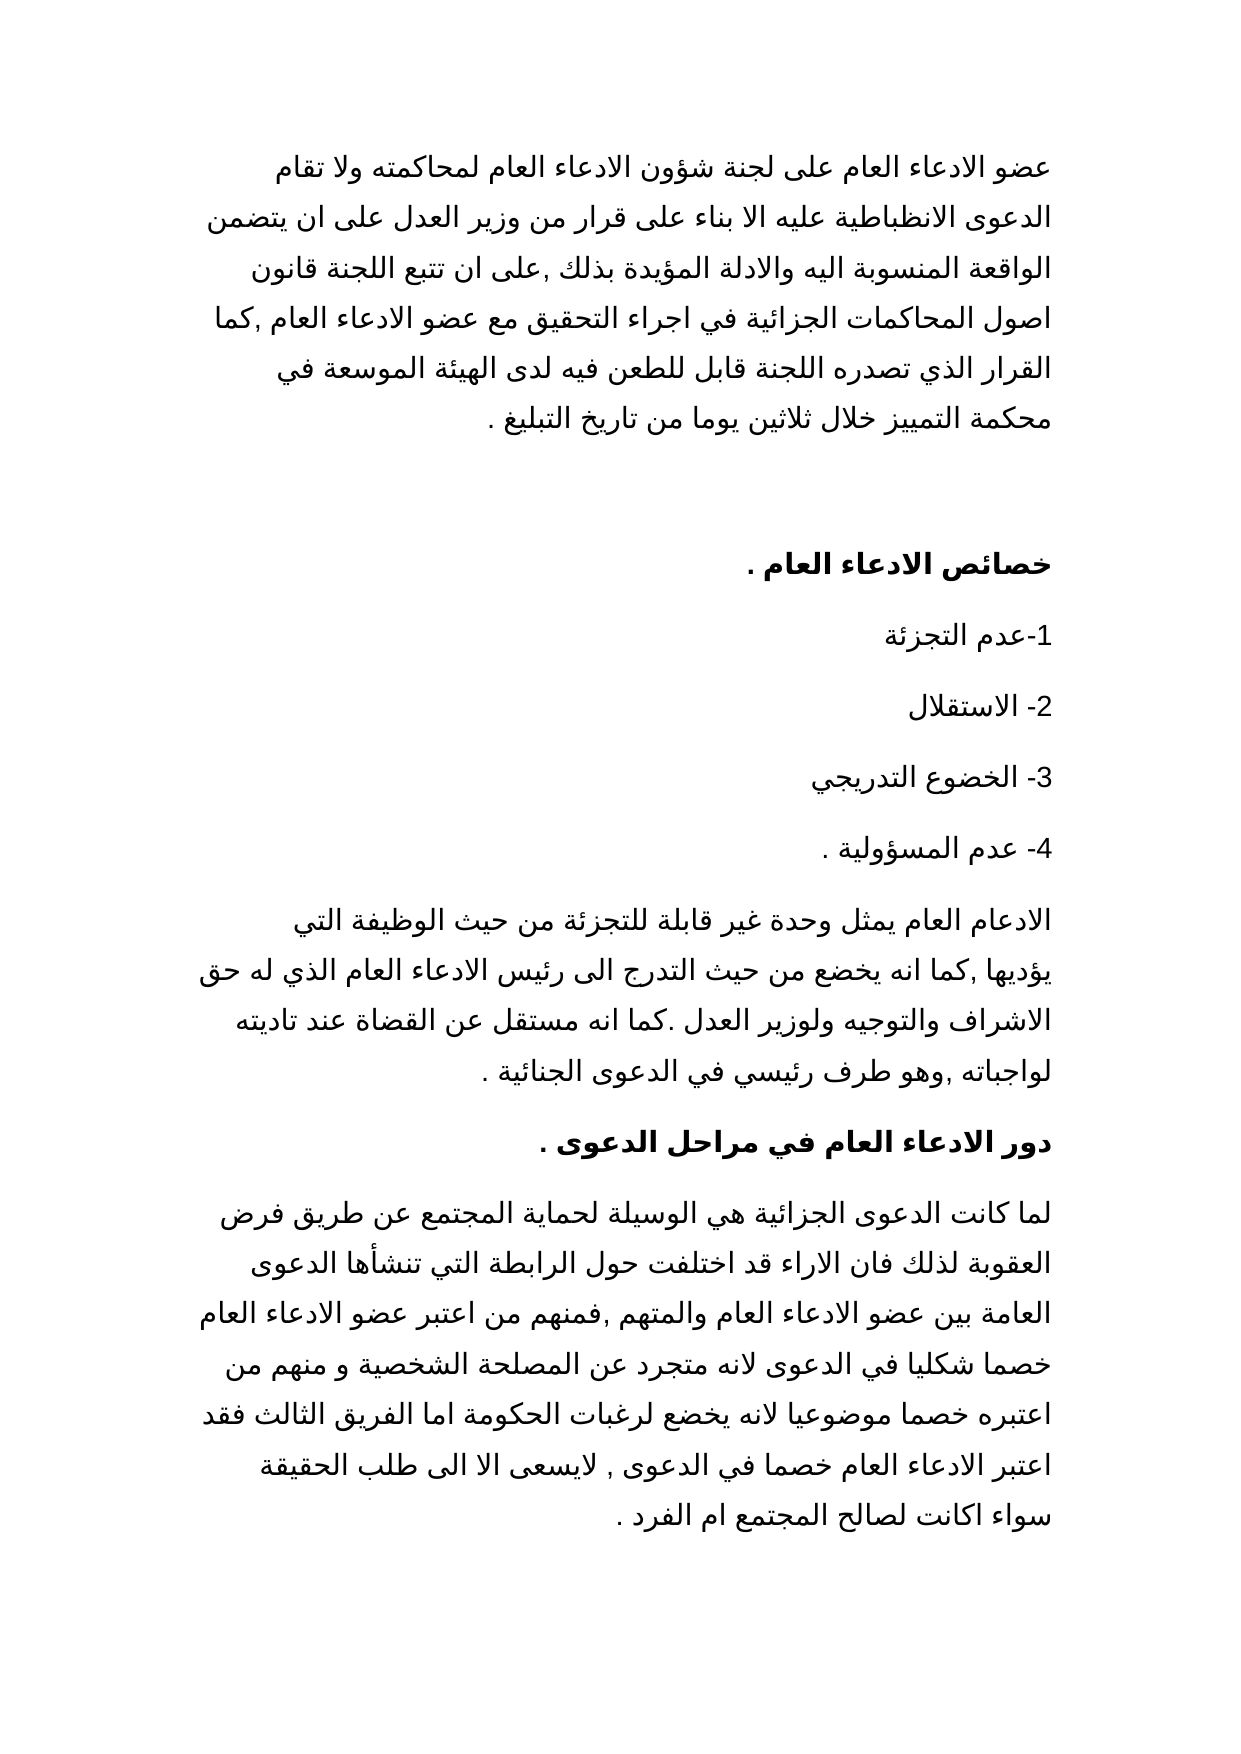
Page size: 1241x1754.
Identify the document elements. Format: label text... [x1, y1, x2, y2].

text لما كانت الدعوى الجزائية هي الوسيلة لحماية المجتمع عن طريق فرض العقوبة لذلك فان الاراء قد اختلفت حول الرابطة التي تنشأها الدعوى العامة بين عضو الادعاء العام والمتهم ,فمنهم من اعتبر عضو الادعاء العام خصما شكليا في الدعوى لانه متجرد عن المصلحة الشخصية و منهم من اعتبره خصما موضوعيا لانه يخضع لرغبات الحكومة اما الفريق الثالث فقد اعتبر الادعاء العام خصما في الدعوى , لايسعى الا الى طلب الحقيقة سواء اكانت لصالح المجتمع ام الفرد . [187, 1196, 1053, 1531]
text 1-عدم التجزئة [187, 618, 1053, 652]
text 4- عدم المسؤولية . [187, 832, 1053, 865]
text 2- الاستقلال [187, 689, 1053, 723]
text الادعام العام يمثل وحدة غير قابلة للتجزئة من حيث الوظيفة التي يؤديها ,كما انه يخضع من حيث التدرج الى رئيس الادعاء العام الذي له حق الاشراف والتوجيه ولوزير العدل .كما انه مستقل عن القضاة عند تاديته لواجباته ,وهو طرف رئيسي في الدعوى الجنائية . [187, 903, 1053, 1087]
text خصائص الادعاء العام . [187, 547, 1053, 581]
text 3- الخضوع التدريجي [187, 760, 1053, 794]
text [187, 150, 1053, 435]
text دور الادعاء العام في مراحل الدعوى . [187, 1125, 1053, 1158]
